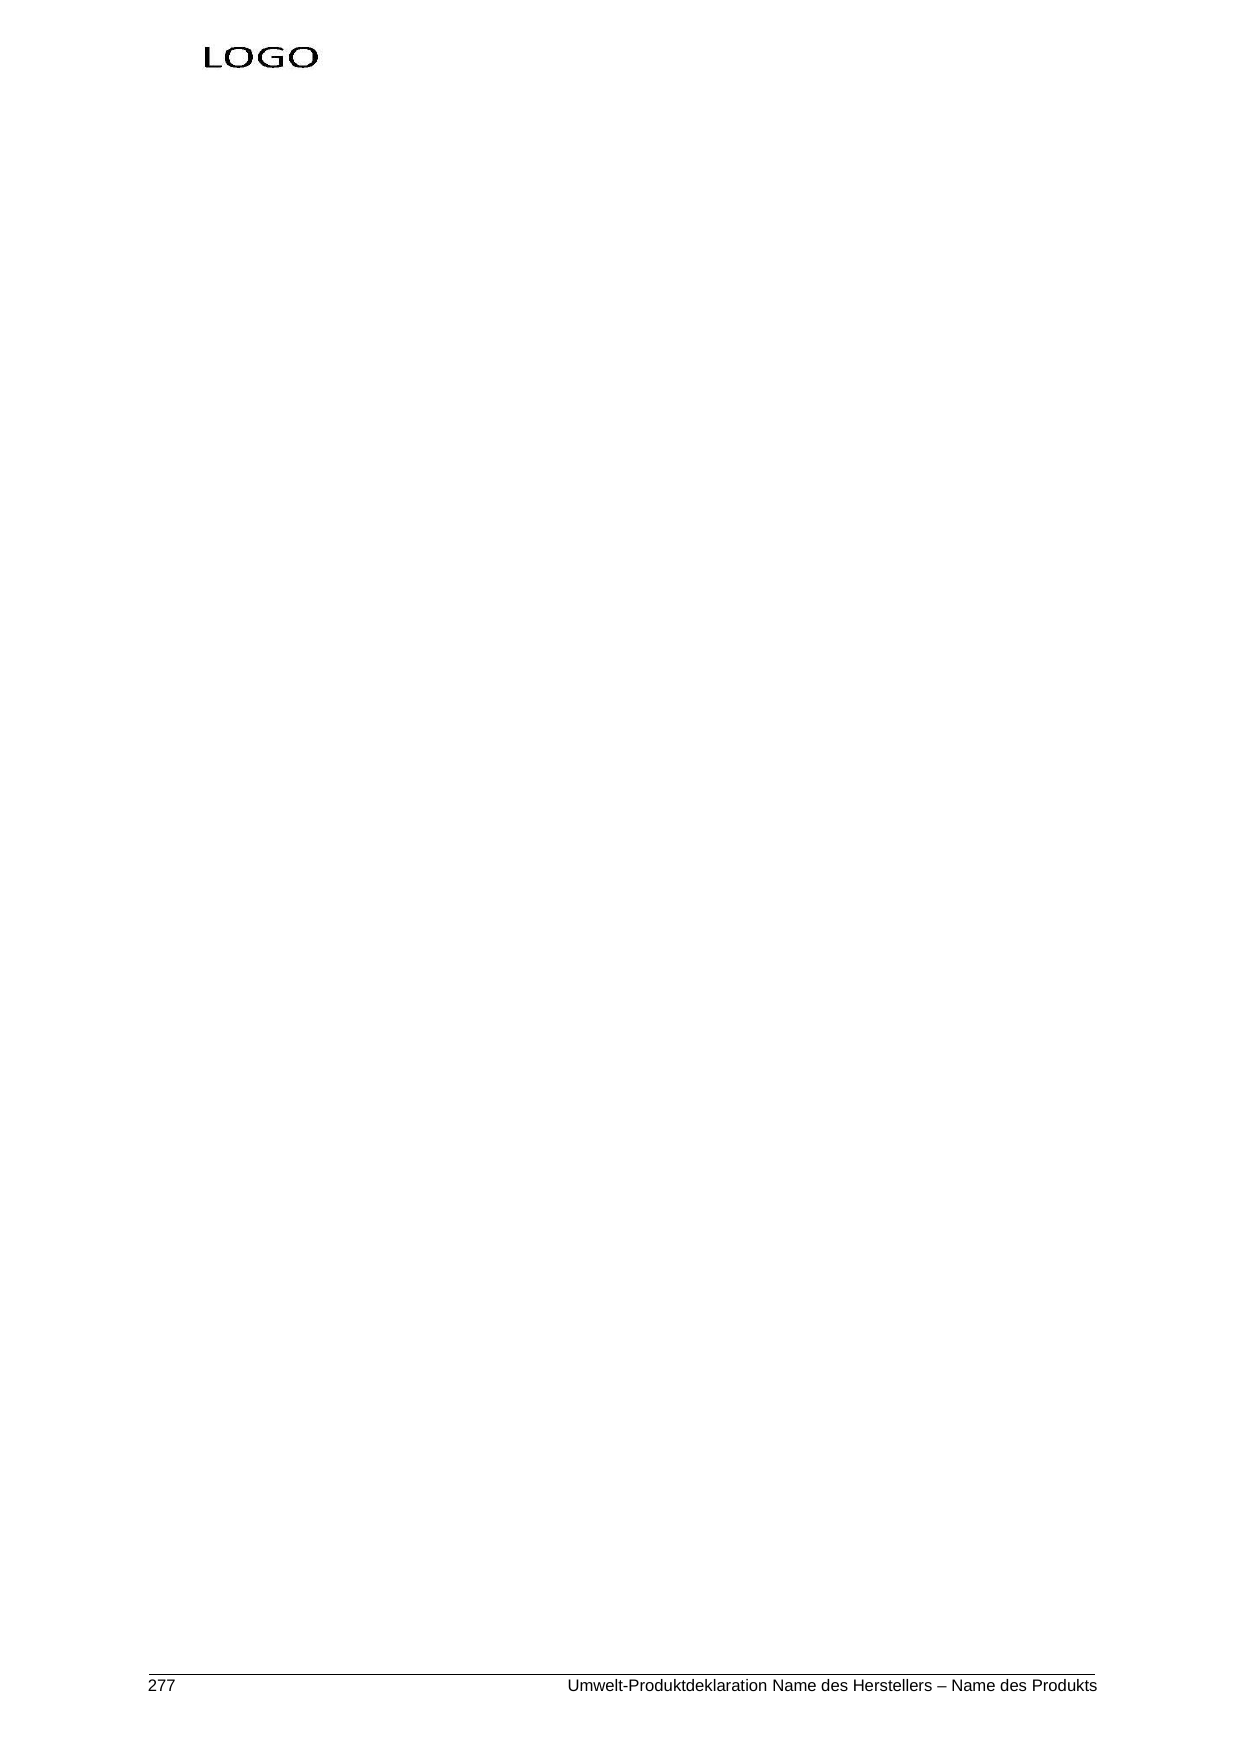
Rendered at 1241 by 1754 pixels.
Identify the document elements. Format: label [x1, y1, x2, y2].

picture [148, 14, 622, 103]
